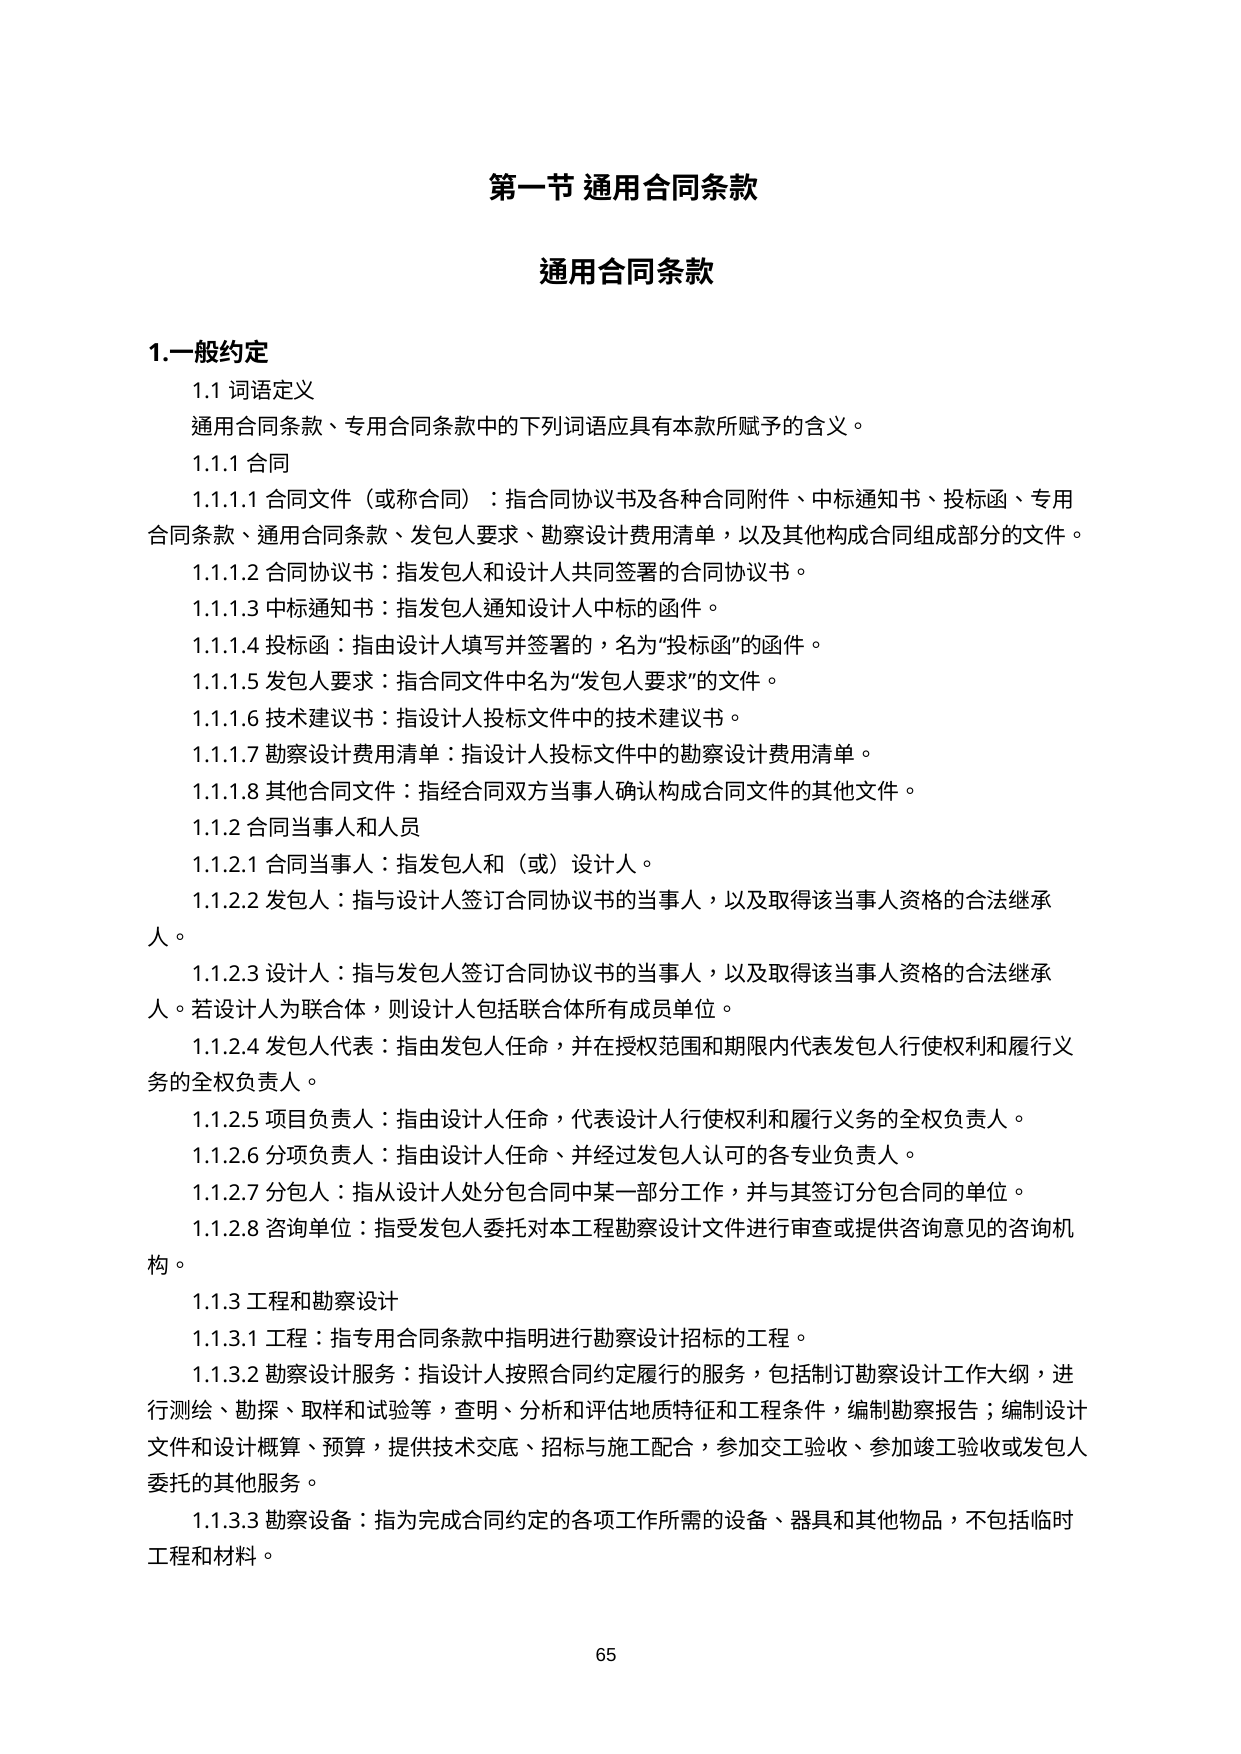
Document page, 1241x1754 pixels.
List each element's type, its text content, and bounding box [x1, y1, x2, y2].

text 1.1.3 工程和勘察设计 [148, 1280, 1093, 1317]
text 1.1.1.1 合同文件（或称合同）：指合同协议书及各种合同附件、中标通知书、投标函、专用合同条款、通用合同条款、发包人要求、勘察设计费用清单，以及其他构成合同组成部分的文件。 [148, 478, 1093, 551]
text 1.1.2.8 咨询单位：指受发包人委托对本工程勘察设计文件进行审查或提供咨询意见的咨询机构。 [148, 1207, 1093, 1280]
text 通用合同条款 [539, 254, 1093, 290]
text 1.1.3.2 勘察设计服务：指设计人按照合同约定履行的服务，包括制订勘察设计工作大纲，进行测绘、勘探、取样和试验等，查明、分析和评估地质特征和工程条件，编制勘察报告；编制设计文件和设计概算、预算，提供技术交底、招标与施工配合，参加交工验收、参加竣工验收或发包人委托的其他服务。 [148, 1353, 1093, 1499]
text 1.1.1.7 勘察设计费用清单：指设计人投标文件中的勘察设计费用清单。 [148, 733, 1093, 770]
text 1.1.1.3 中标通知书：指发包人通知设计人中标的函件。 [148, 588, 1093, 624]
text 1.1.1.4 投标函：指由设计人填写并签署的，名为“投标函”的函件。 [148, 624, 1093, 661]
text 1.1.3.3 勘察设备：指为完成合同约定的各项工作所需的设备、器具和其他物品，不包括临时工程和材料。 [148, 1499, 1093, 1572]
text 1.1 词语定义 [148, 369, 1093, 405]
text 1.1.2.7 分包人：指从设计人处分包合同中某一部分工作，并与其签订分包合同的单位。 [148, 1171, 1093, 1207]
text 1.1.1 合同 [148, 442, 1093, 478]
text 1.1.1.5 发包人要求：指合同文件中名为“发包人要求”的文件。 [148, 661, 1093, 697]
text 1.1.2 合同当事人和人员 [148, 806, 1093, 843]
text 1.1.2.3 设计人：指与发包人签订合同协议书的当事人，以及取得该当事人资格的合法继承人。若设计人为联合体，则设计人包括联合体所有成员单位。 [148, 952, 1093, 1025]
text 1.1.2.6 分项负责人：指由设计人任命、并经过发包人认可的各专业负责人。 [148, 1134, 1093, 1171]
text 1.1.2.2 发包人：指与设计人签订合同协议书的当事人，以及取得该当事人资格的合法继承人。 [148, 879, 1093, 952]
text 1.1.1.8 其他合同文件：指经合同双方当事人确认构成合同文件的其他文件。 [148, 770, 1093, 806]
text 1.1.2.5 项目负责人：指由设计人任命，代表设计人行使权利和履行义务的全权负责人。 [148, 1098, 1093, 1134]
text 1.1.1.2 合同协议书：指发包人和设计人共同签署的合同协议书。 [148, 551, 1093, 588]
text 通用合同条款、专用合同条款中的下列词语应具有本款所赋予的含义。 [148, 405, 1093, 442]
text 1.1.3.1 工程：指专用合同条款中指明进行勘察设计招标的工程。 [148, 1317, 1093, 1353]
text 1.1.2.1 合同当事人：指发包人和（或）设计人。 [148, 843, 1093, 879]
text 第一节 通用合同条款 [488, 169, 1093, 206]
text 1.1.2.4 发包人代表：指由发包人任命，并在授权范围和期限内代表发包人行使权利和履行义务的全权负责人。 [148, 1025, 1093, 1098]
text 1.1.1.6 技术建议书：指设计人投标文件中的技术建议书。 [148, 697, 1093, 733]
text 1.一般约定 [148, 332, 1093, 369]
